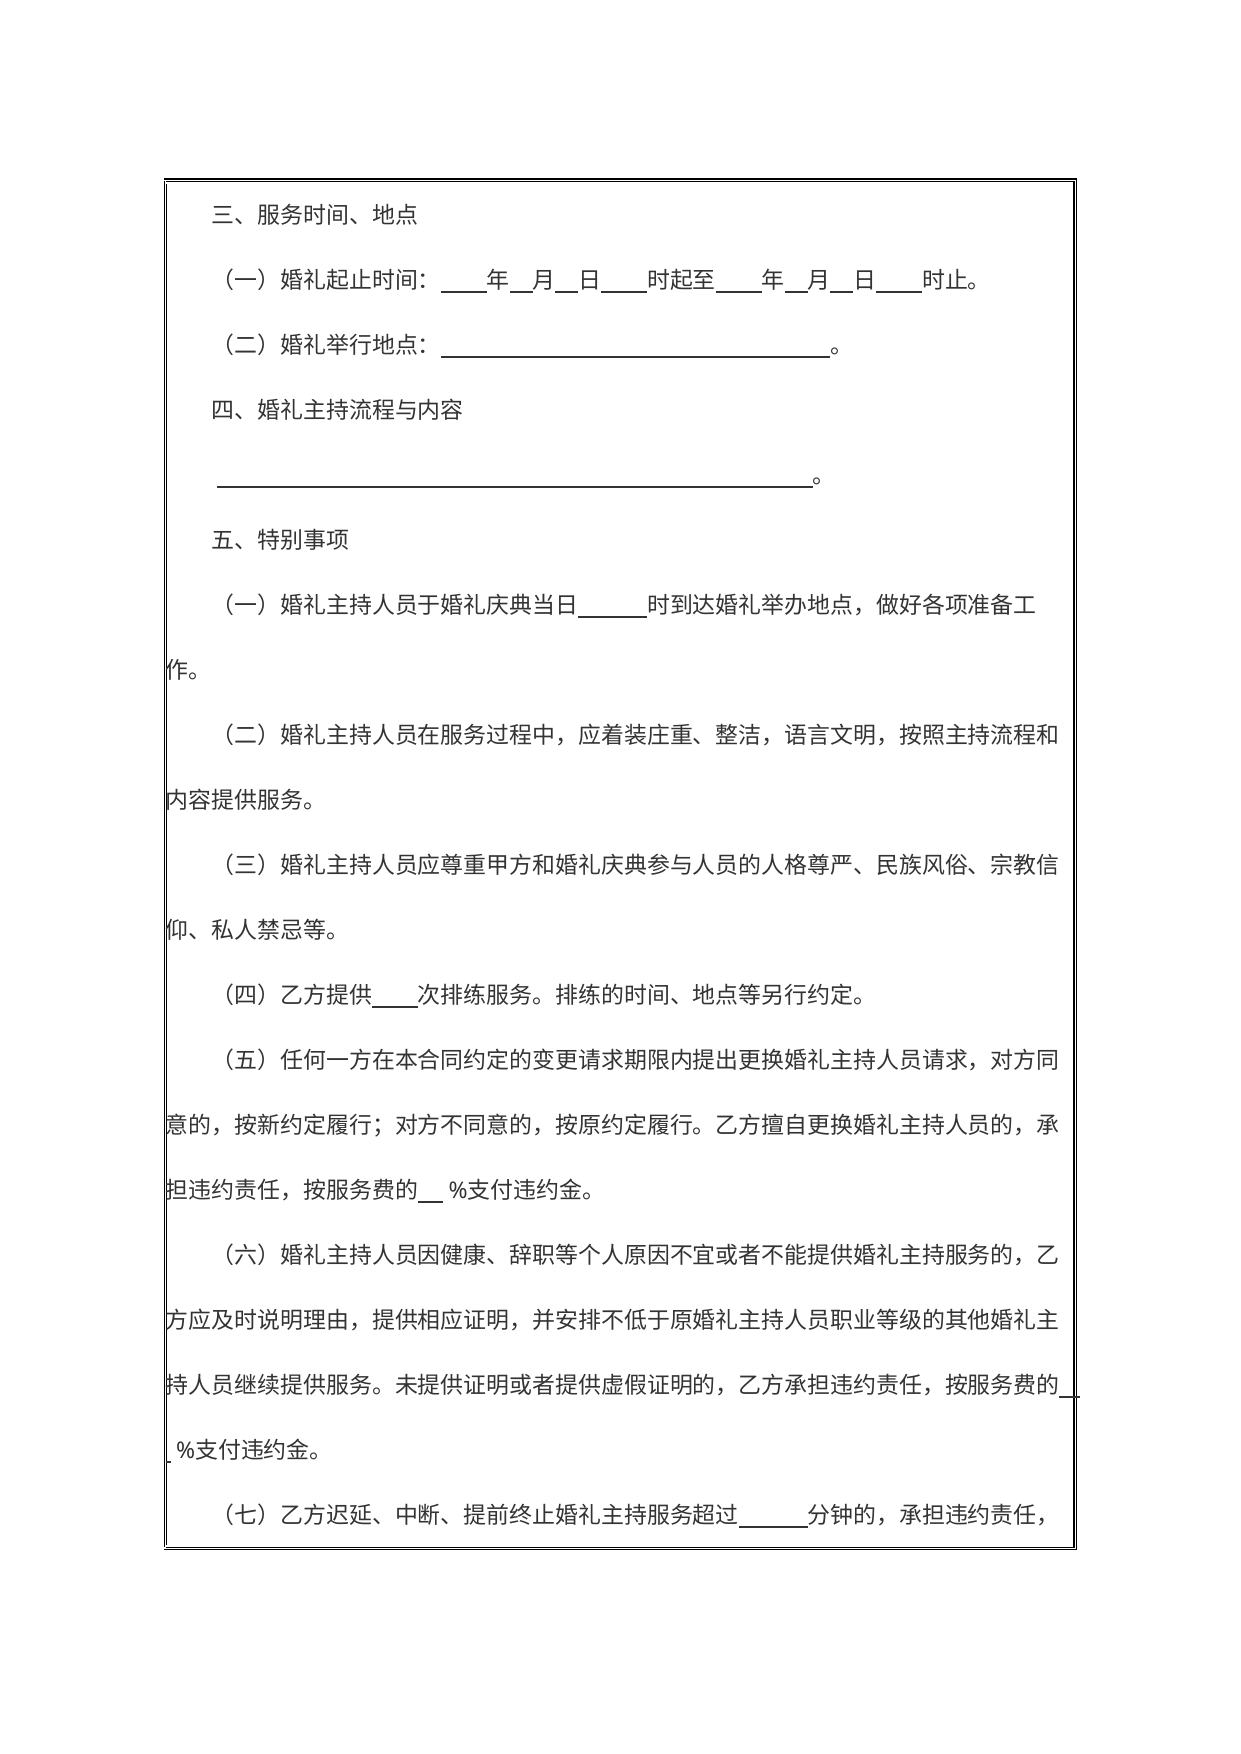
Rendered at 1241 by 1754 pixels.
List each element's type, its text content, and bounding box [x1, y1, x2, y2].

table_header 山东省婚礼庆典服务合同 （示范文本） 山东省工商行政管理局 山东省消费者协会 监制 山东省工商业联合会礼仪庆典业商会 填 写 说 明 1．本合同适用山东省行政区域内婚礼庆典服务。 2．合同双方在订立合同前，应仔细阅读各项条款并理解其含义。合同一经签字或盖章即生效（当事人另有约定的除外）；任何条款的变更须经双方协商一致后，签字或盖章确认。 3．合同文本填写要用钢笔、签字笔或打印填写，空格部分若为空白句，应用“/”划掉。涂改之处，须经双方当事人签字或盖章确认。 4．合同中有顺序号的为选择条款。 5．合同补充部分可粘贴在附件页并加盖骑缝章，同时双方当事人还须在补充部分上签字或盖章。 6．为使合同内容具体明确，请在本合同及附件有关条款中选定的项目前打“√”，未选择项目请划“ⅹ”。本合同各项目如有需要可另附图片说明。 SDF-2013-0001 山东省婚礼庆典服务合同 合同编号： 委托方（甲方）： ； 受托方（乙方）： 。 根据《中华人民共和国合同法》《中华人民共和国消费者权益保护法》和《山东省消费者权益保护条例》及有关法律法规，甲、乙双方在遵循自愿、平等、公平、诚信的原则基础上，经双方协商一致，签订本合同。 第一条 婚礼庆典的基本情况 一、服务内容：甲方委托乙方为 (新郎)和 (新娘)的婚礼仪式提供相关服务。 本合同中“口”后内容为可选内容，双方可根据实际需求以“√”方式选定适用，可多选。 二、婚礼仪式举行时间： 年 月 日 时 分。 三、婚礼仪式举行地点: ________市________区（县）________路（街）________号（饭店）________厅。 四、预计的宾客人数： 人；酒席桌数： 桌。 第二条 服务项目及费用 各具体项目类别及费用（请在选定的项目前打√，未选择项目请划Х）： □婚礼策划 元 （大写） （附件一）； □婚车使用 元 （大写） （附件二）； □场地布置 元 （大写） （附件三）； □婚礼主持 元 （大写） （附件四）； □化妆造型 元 （大写） （附件五）； □婚庆摄影 元 （大写） （附件六）； □婚庆摄像 元 （大写） （附件七）； □婚纱礼服 元 （大写） （附件八）； □婚庆用品 元 （大写） （附件九）； □其他项目 元 （大写） 。 各项服务的具体内容、要求和费用标准由双方以附件形式确定。上述项目总费用为人民币 元（大写） 。 第三条 费用支付方式 一、本合同签订后，甲方应按所选约定事项总费用的20％即人民币________元向乙方交纳定金；定金和预付款可充抵服务费用。 二、婚礼仪式举行之前，甲方支付乙方_____％费用______元。 三、本合同签订后双方约定新增加或取消服务项目的，相应费用应计入服务费用总额或从服务费用总额中扣除，增加的服务项目以补充协议为准。 四、完成所有服务项目后____日内付清余款人民币 ________元。 五、双方所有款项往来均应出具收据，结算后乙方应开具发票交甲方。 第四条 乙方义务 一、乙方应严格遵守合同的约定，安全、有效、保质保量、及时地完成各服务项目； 二、乙方应尊重民族婚俗习惯，弘扬健康、文明的婚礼文化，保护甲方的个人隐私； 三、乙方提供的服务要符合国家和地方服务质量标准，确保服务中所提供的设备、器材、设施、用品安全； 四、乙方要加强安全意识和采取有效措施，积极处理因工作失误所造成的影响。 第五条 甲方义务 一、甲方应积极配合乙方的工作，按照约定准时做好各项准备； 二、按时支付各约定事项的费用； 三、甲方应指定专人负责安全事务，采取有效措施，预防人身财产安全事件的发生。甲方可以委托乙方代理向保险公司投保意外伤害险，费用由甲方承担。 第六条 乙方违约责任 一、乙方明确表示或者以自己的行为表明不提供服务，甲方有权要求乙方采取补救措施、继续履行或单方解除合同，并要求乙方承担违约责任，支付违约金 元。 二、乙方迟延提供服务的，甲方有权要求乙方按该项服务 元/小时支付违约金。 三、乙方提供服务不符合约定要求的，甲方有权要求乙方按该项服务费用的 %即 元支付违约金。 四、乙方提供服务或者商品有欺诈行为的，按照《中华人民共和国消费者权益保护法》有关规定赔偿甲方。 第七条 甲方违约责任 一、甲方明确表示或者以自己的行为表明毁约或不支付服务费 的，乙方可以单方面解除合同，甲方无权要求返还定金。 二、甲方迟延支付服务费用的，乙方可以催告其在 日内支付，并要求甲方按未付款项的 ‰/日支付违约金。若催告期限届满甲方仍未付款的，乙方可以单方解除合同，并要求甲方支付违约金 元。 第八条 合同权利义务的转让 乙方无法履行合同的，经甲方书面同意，可将本合同中乙方的全部或部分权利和义务转让给第三人。该转让使甲方遭受损失的，由乙方负责赔偿。 第九条 合同的解除 一、甲、乙双方可协商一致解除本合同。 二、一方有下列情形之一的，另一方有权单方解除合同并要求其赔偿损失： （一）一方明确表示或以自己的行为表明不履行全部义务或主要义务的； （二）甲方迟延支付全部或部分服务费用，经乙方催告后 日内仍未支付的； （三）乙方未经甲方同意，擅自改变服务内容、降低服务标准或增加服务费用，经甲方催告后仍未改正的。 三、在婚礼仪式举行前，一方因上述以外的原因提出单方解除合同的，另一方应采取适当措施防止损失扩大，并有权要求解约方在 日内按服务费用总额的 %支付违约金。已支付定金的，也可选择适用定金法则：甲方违反约定解除合同的，无权要求返还定金；乙方违反约定解除合同的，应双倍返还定金。 第十条 不可抗力 在合同履行期间，因发生重大疫情、自然灾害、战争等不可抗力导致一方不能按约定履行义务的，应当及时通知对方，采取必要的措施以减少损失，一方延迟履行合同后发生不可抗力的，不免除其责任。 第十一条 争议解决方式 因本合同产生的争议、纠纷，消费者和经营者可协商解决；协商不成的可向消费者协会或行业组织请求调解；也可向有关行政机关申诉。 当事人还可选择下列第 种方式解决（本项选择亦适用于合同权利义务的受让人）： （一）向 仲裁委员会申请仲裁； （二）向 人民法院提起诉讼。 第十二条 合同的生效 本合同及其附件和补充协议、变更协议自双方签字或盖章之日起生效。当事人行使单方解除权的应当书面通知对方，通知自送达对方之日起生效。 第十三条 合同附件 一、合同附件、补充协议与本合同具有同等法律效力。 二、双方在本合同中约定的内容与上述附件内容不一致的，以附件为准。本合同签订后，双方另行签订的协议与本合同不一致的，以另行签订的协议为准。 第十四条 其他约定 。 本合同一式 份，甲、乙双方各执 份，具有同等法律效力。 甲方（签字）： 乙方（盖章）： 身份证号： 法定代表人： 委托代理人： 联系地址： 联系地址： 联系电话： 联系电话： 年 月 日 年 月 日 （说明：甲方需要委托代理的应提交甲方（新郎或新娘）亲笔签名的授权委托书，乙方需要委托代理的应提交法定代表人签名和盖章的授权委托书，明确代理权限。） 附件1 婚礼策划服务协议 一、策划师 二、策划服务费（大写）： 。 三、策划基本信息 甲方于 年 月 日前向乙方提供婚礼日期、婚礼场地、恋爱故事、婚礼要求、喜欢的颜色、私人禁忌等基本信息。 四、策划方案提交 乙方于 年 月 日前向甲方提交策划方案，并作全面介绍和说明。策划方案包括委托服务范围内各服务项目安排、布置、流程、效果、衔接等完整、详细的内容。 五、特别事项 （一）甲方对策划方案无异议的，在 日内签字确认。甲方无异议，逾期未确认的，视为已确认。 （二）甲方对策划方案有异议的，乙方可以就其特点、效果等做出特别说明，但最终应当按照甲方的要求修改策划方案，直到甲方接受。 （三）乙方不提供策划方案或者提供策划方案不符合约定的，承担违约责任。不提供策划方案的以策划服务费退一赔一的方式赔偿甲方 元；提供方案不符合约定的退还策划服务费的 ％。 （四）策划方案为乙方的智力成果，仅供甲方在本合同约定范围内使用。甲方擅自将策划方案用于合同约定以外的其他用途或者提交给第三方使用的，向乙方支付违约金 元。 （五）本协议订立前双方订立的主题策划或专项策划协议，是本协议的组成部分。 六、其他事项 。 委托人（甲方签字）： 受托人（乙方签章）： 日期： 年 月 日 附件2 婚车使用服务协议 一、婚车 二、婚车装饰 （一）□车头： ； （二）□车身： ； （三）□车尾： ； （四）□内部： ； （五）□其他： 。 三、服务时间及行车线路 年 月 日 时始至 年 月 日 时止。 起止地点及路线： 。 四、司机与着装 乙方为每辆婚车配司机1名。着装规范： 。 五、特别事项 （一）婚车服务费包括车辆使用费、司机工时费、装饰费、汽油费等基本费用，停车费、过路费等其他费用由甲方承担。 甲方造成车辆损坏的，承担修复或者赔偿损失的责任。 （二）婚车未按约定时间到达线路起点提供服务超过 分钟的，为乙方违约，按 元／分钟的标准减少服务费；婚车准时到达线路起点，甲方导致服务迟延超过 分钟的，按 元／分钟的标准相应增加服务费。 （三）在服务之前，约定车辆因故障、事故等异常情况损坏，不能按约定提供服务的，乙方应及时向甲方说明原因，提供证明，并更换其他不低于相同档次的车辆。更换车辆低于约定档次的，视为违约，按该车约定服务费的 %支付违约金；更换车辆高于约定档次的，甲方不予补偿。 （四）在服务过程中，因车辆故障、交通事故等异常情况导致车辆服务中断的，乙方应及时更换其他符合约定条件的车辆或者不低于相同档次的车辆，从中断地点继续服务。中断持续时间超过 分钟的视为乙方违约，按 元／分钟的标准减少服务费。 （五）因道路损坏、交通拥堵等原因可能导致不能按照约定时间和线路完成服务的，双方及时协商在受到影响的路段内调整行车线路。调整后的行车线路里程不超过原定线路里程 公里的，服务费不变；超过的，超过部分按 元／公里的标准相应调整服务费。甲方拒绝调整导致乙方服务时间延长的，乙方按本条第（二）项约定的标准增加收取服务费；乙方拒绝调整导致甲方婚礼庆典后续活动受到影响超过 分钟的，视为违约，按本条第二项约定的标准减少服务费。 六、其他事项 。 委托人（甲方签字）： 受托人（乙方签章）： 日期： 年 月 日 附件3 场地布置服务协议 一、婚礼场地 （一）场地名称： 。 （二）地址： 。 （三）婚礼场地为□室内、□室外场地。 二、婚礼场地服务内容 乙方提供如下婚礼场地服务： （一）□场地提供。 （二）□场地布置。场地布置内容另见《婚礼场地布置清单》。 三、服务费（大写）： 。 四、场地布置时间 乙方于 年 月 日 时至 时前完成婚礼场地布置。 五、特别事项 （一）乙方于 年 月 日前向甲方提交《婚礼场地布置清单》，并作介绍和说明。甲方收到该清单后无异议的，在 日内签字确认。逾期未确认的，视为已确认；有异议的，在 日内以书面形式提出。 （二）乙方场地布置完成后，通知甲方验收。验收依据为经确认的婚礼策划书、场地布置（效果）图、场地布置清单等。验收不合格，甲方要求整改的，整改产生的费用由乙方承担。乙方未整改或者整改后验收仍不合格的，承担违约责任，按场地布置服务费的 %支付违约金。乙方通知验收，甲方超过 分钟未验收的，视为已验收合格。 （三）双方各指定现场负责人进行场地布置的沟通、协调、验收等。其中甲方指定现场负责人为 ，电话 ；乙方现场负责人为 ，电话 。 （四）提供场地的一方当事人负责与场地所有（管理）人协调入场时间、电力供应、货运电梯等场地事宜及各项费用。 （五）乙方工作人员在场地布置过程中导致人身伤害或者财产损失的，乙方承担相应的法律责任。 （六）甲方提供设备、设施的，由甲方安排专人操作和管理。乙方工作人员擅自操作造成人身伤害和财产损失的，乙方承担相应的法律责任。 （七）乙方在约定的时间内未完成场地布置的，承担违约责任，按 元／分钟支付违约金。因停电等非乙方原因导致场地布置迟延的，乙方不承担责任，场地布置时间顺延。 （八）场地布置未完成，乙方工作人员终止服务的，乙方承担违约责任按未完成部分所占比例支付违约金；甲方要求终止的，服务费不变。 六、其他事项 。 委托人（甲方签字）： 受托人（乙方签章）： 日期： 年 月 日 附件4 婚礼主持服务协议 一、婚礼主持人员 二、服务费（大写）： 。 三、服务时间、地点 （一）婚礼起止时间： 年 月 日 时起至 年 月 日 时止。 （二）婚礼举行地点： 。 四、婚礼主持流程与内容 。 五、特别事项 （一）婚礼主持人员于婚礼庆典当日 时到达婚礼举办地点，做好各项准备工作。 （二）婚礼主持人员在服务过程中，应着装庄重、整洁，语言文明，按照主持流程和内容提供服务。 （三）婚礼主持人员应尊重甲方和婚礼庆典参与人员的人格尊严、民族风俗、宗教信仰、私人禁忌等。 （四）乙方提供 次排练服务。排练的时间、地点等另行约定。 （五）任何一方在本合同约定的变更请求期限内提出更换婚礼主持人员请求，对方同意的，按新约定履行；对方不同意的，按原约定履行。乙方擅自更换婚礼主持人员的，承担违约责任，按服务费的 %支付违约金。 （六）婚礼主持人员因健康、辞职等个人原因不宜或者不能提供婚礼主持服务的，乙方应及时说明理由，提供相应证明，并安排不低于原婚礼主持人员职业等级的其他婚礼主持人员继续提供服务。未提供证明或者提供虚假证明的，乙方承担违约责任，按服务费的 %支付违约金。 （七）乙方迟延、中断、提前终止婚礼主持服务超过 分钟的，承担违约责任，按 元／分钟支付违约金。甲方迟延、中断接受服务，导致服务时间延长超过 分钟的，按 元／ 分钟的标准向乙方支付延时服务费。甲方要求提前终止服务的，约定的服务费不变。 （八）甲方临时请求延长服务时间的，按前项约定的标准向乙方支付延时服务费。 六、其他事项 。 委托人（甲方签字）： 受托人（乙方签章）： 日期： 年 月 日 附件5 化妆造型服务协议 一、化妆造型师 二、服务对象 三、化妆造型用品 化妆造型用品应当符合国家、地方或者行业有关质量、卫生等相关标准。 四、服务费（大写）： 。 五、服务范围 乙方提供的服务为化妆造型以及相应的□化妆、□发型、 □其他 。 六、服务方式 □全程：从化妆造型服务起始时间开始一直跟妆至化妆造型服务结束时间止，其间改妆 次，变更造型 次。改妆、变更造型的时间由甲方确定。 □半程：从化妆造型服务起始时间开始跟妆到改妆或者婚宴结束止，其间改妆 次，变更造型 次。改妆、变更造型的时间由甲方确定。 □单次：仅提供 的化妆造型服务。 □其他： 。 七、服务起止时间、起始地点 化妆造型师于 年 月 日 时准时到达 ，开始为甲方提供服务，至 年 月 日 时结束化妆造型服务。 八、服务对象过敏史 。 九、特别事项 （一）甲方对服务对象过敏史的说明负责。甲方对服务对象过敏史不详的，乙方按照相关规范和程序对服务对象进行测试。 （二）乙方提供 次免费试妆，观察化妆效果并测试服务对象对化妆品的过敏反应。服务对象对化妆品过敏，部分人员不适宜化妆的，甲方可以变更本服务协议；全部人员均不适宜化妆的，甲方可以解除本服务协议。变更本协议的，相应调整服务费用；解除本协议的，取消本项服务费。 （三）任何一方擅自变更化妆造型师、服务对象、化妆品、服务范围等约定的，承担违约责任，按服务费的 %支付违约金。乙方擅自变更其提供的化妆品等用品，导致服务对象人身或者财产损害的，承担相应的责任。 （四）化妆造型师因健康、辞职等个人原因不宜或者不能提供化妆造型服务的，乙方应及时说明理由，提供相应证明，并安排不低于原化妆造型师职业等级或者技术水平的其他化妆造型师继续提供服务。未提供证明或者提供虚假证明的，乙方承担违约责任，按服务费的 %支付违约金。 （五）乙方迟延提供化妆造型服务超过 分钟的，为违约，按 元／分钟支付违约金；甲方迟延接受化妆造型服务超过 分钟的，按照 元／ 分钟的标准增加服务费。 十、其他事项 。 委托人（甲方签字）： 受托人（乙方签章）： 日期： 年 月 日 附件6 婚庆摄影服务协议 一、摄影师 二、服务项目 在甲方举办婚礼庆典时，以□数码摄影 □胶片摄影的方式，提供摄影服务。（□是/□否）需要进行后期制作。 三、服务费（大写）： 。 四、服务标准及要求 （一）提供服务的摄像师应具备如下条件： 级别 其他要求 ； （二）服务要求： ； □数码摄影要求： 1．相机品牌及型号： ； 2．在服务时间内，拍摄数字图像不少于 幅； 3．图像输出方式：□冲印 □喷墨打印 □ ； 4．所有原始图像文件应刻录成数字光盘。 □胶片摄影要求： 1．相机品牌及型号 ； 2．在服务时间内，使用 品牌 □135 □120胶卷，数量为 卷； □其他拍摄要求 。 □后期制作要求： 。 □电子相册：选定相片制成□VCD □DVD 电子相册 碟。 五、交付时间 摄影成品的交付时间为 年 月 日前。 六、服务时间 （一）乙方提供摄影服务中的拍摄时间为 小时； （二）拍摄起止时间： 年 月 日 时 至 年 月 日 时 分； （三）拍摄起始地点： 。 七、其他约定 （一）甲方如需变更拍摄时间，应提前 天书面告知乙方。 （二）甲方应于拍摄前提供活动流程并注明必拍场景： 。 （三）甲方要求延长拍摄时间的，另外加付 元/小时拍摄服务费用。 （四）在本约定履行完毕后，乙方仅享有对于摄影作品的署名权，对于著作权中的其他权利，乙方必须在取得甲方的书面同意后方可行使。 （五）乙方留有原始图像文件或复制件的，必须妥善保管，未经甲方书面同意不得向第三方提供。 （六）乙方必须保守因签订和履行本合同时而获悉的甲方隐私。 （七）制成的VCD或DVD影碟制式应当兼容CD-R、DVD±R播放设备。 （八） 。 八、违约责任 （一）乙方所摄制的成品缺少约定的必拍场景，应按每个场景 元进行赔偿。 （二）摄影师不能在约定的时间提供摄影服务的，经甲方同意，乙方应及时提供同等或更高级别的其他摄影师供甲方选择。 （三）乙方胶片摄影（以36张/卷为基数）中，允许废片幅度（影像模糊、曝光不足或过度致使影像质量不良、空镜头）率为 ％，超过 ％的部分，由乙方按实际张数的 倍赔偿胶片（不满一卷按一卷计），并承担冲印费。 （四）乙方在处理加工拍摄图像时，造成图像全部灭失，则由乙方负责退还本项目的服务费用，并向甲方支付赔偿金 元；如图像部分灭失，退还灭失部分的费用，并按前述赔偿金的比例向甲方支付赔偿金。 （五）乙方应当对其工作人员利用职务之便侵犯甲方肖像权、隐私权的行为承担责任。 委托人（甲方签字）： 受托人（乙方签章）： 日期： 年 月 日 附件7 婚庆摄像服务协议 一、摄像师 二、服务项目 （一）现场拍摄 在甲方举办婚礼庆典时，提供摄像服务，（□是/□否）需要进行后期制作。 （二）其它拍摄 。 三、服务费（大写）： 。 四、服务标准及要求 （一）提供服务的摄像师应具备如下条件： 级别 其他要求 ； （二）摄像设备要求 品牌及型号 台数 ； 其他设备品牌及型号 台数 ； （三）后期制作要求 1.拍摄内容经简单剪辑（包含：片头、片尾，字幕，配乐等）后，制作成录像片，片长不少于 分钟，并制成□DVD □VCD □ ，数量 碟。 2.其它费用： 。 五、交付时间 摄像成品的交付时间为 年 月 日前。 六、服务时间 （一）乙方提供摄像服务中的拍摄时间为 小时； （二）拍摄起止时间： 年 月 日 时 至 年 月 日 时 分； （三）拍摄起始地点： 。 七、其他约定 （一）甲方如需变更拍摄时间，应提前 天书面告知乙方 。 （二）甲方要求延长拍摄时间的，另外加付 元/小时拍摄服务费用。 （三）在本协议履行完毕后，乙方仅享有对摄像作品的署名权，对著作权中的其他权利，乙方须在取得甲方的书面同意后方可行使。 （四）乙方留有原始影像文件或复制件的，必须妥善保管，未经甲方书面同意不得向第三方提供。 （五）乙方必须保守因签订和履行本合同时而获悉的甲方隐私。 （六）制成的VCD或DVD影碟制式应当兼容CD-R、DVD±R播放设备。 （七） 。 八、违约责任 （一）摄像师不能在约定的时间提供摄像服务的，经甲方同意，乙方应及时提供同等或更高级别的其他摄像师，否则，应退还本项目服务费用，并向甲方支付赔偿金 元。 （二）乙方在处理加工拍摄影像时，造成影像全部灭失，则由乙方负责退还本项目服务费用，并向甲方支付赔偿金 元；如影像部分灭失，退还灭失部分的费用，并按前述赔偿金的比例向甲方支付赔偿金。 （三）乙方应当对其工作人员利用职务之便侵犯甲方肖像权、隐私权的行为承担责任。 委托人（甲方签字）： 受托人（乙方签章）： 日期： 年 月 日 附件8 婚纱礼服服务协议 一、婚纱礼服 二、租赁期限 年 月 日 时起至 年 月 日 时止。 三、交付验收 乙方按时交付婚纱礼服。甲方当面确认款式、数量、颜色、成色、瑕疵等，符合约定条件或者满足使用需要的，签字接收；不符合约定条件或者不能满足使用需要的，拒绝接收。 四、使用保管 甲方合理使用、保管婚纱礼服。因使用不当或者保管不善致使婚纱礼服出现灭失、破损、污染等情形的，应当恢复原状或者赔偿损失。 五、返还检查 甲方按时返还婚纱礼服。乙方当面就款式、数量、颜色、成色、瑕疵等进行检查，无异议的，签字接收；有异议的，说明理由，可以拒绝接收。 六、特别约定 （一）乙方依据婚礼庆典策划的整体效果、着装人特点等因素，为甲方选择婚纱礼服提供必要的咨询意见和协助。 （二）乙方在订立本协议和交付时，应书面说明选择和交付的婚纱礼服的瑕疵，包括但不限于破损、缺失、污染。 （三）乙方未按约定时间交付婚纱礼服，逾期应当向甲方支付 元/日的迟延履行违约金。甲方对交付的婚纱礼服有异议，拒绝接收的除外。 （四）乙方未按约定时间交付婚纱礼服超过 日的，甲方可以解除本协议，乙方承担违约责任，应当退还本项目服务费，并支付 元/赔偿金。 （五）甲方未按约定时间返还婚纱礼服，逾期应当向乙方支付 元/日的迟延履行违约金。乙方对返还的婚纱礼服有异议的除外。 七、其他事项 。 委托人（甲方签字）： 受托人（乙方签章）： 日期： 年 月 日 附件9 婚庆用品服务协议 一、婚礼用品 二、安全、质量、卫生标准 乙方提供的婚礼用品应当符合国家、行业或者地方有关产品安全、质量、卫生等标准。 三、交付时间、地点 （一）时间： 年 月 日 时； （二）地点： ； （三）甲方指定收货人： ； （四）收货人联系电话： 。 四、特别事项 （一）甲方确认乙方提供的婚礼用品存在安全、质量、卫生、有效期等方面问题的，可以拒收。 （二）乙方提供的婚礼用品存在安全、质量、卫生、有效期等方面问题的，应当及时更换符合标准的用品，造成损失的承担损害赔偿责任。 （三）乙方提供的婚礼用品品种不符或者数量不足的，应当及时更换或者补足用品数量，造成损失的承担赔偿责任。 （四）乙方交付的婚礼用品超过约定数量，甲方接收的，按实际接收的数量结算价款。 （五）乙方迟延交付超过 □日、□小时、□分钟的，甲方可以解除本协议，乙方承担违约责任，退还本项目服务费，并赔偿损失。 五、其他事项 。 委托人（甲方签字）： 受托人（乙方签章）： 日期： 年 月 日 [166, 182, 1073, 1546]
